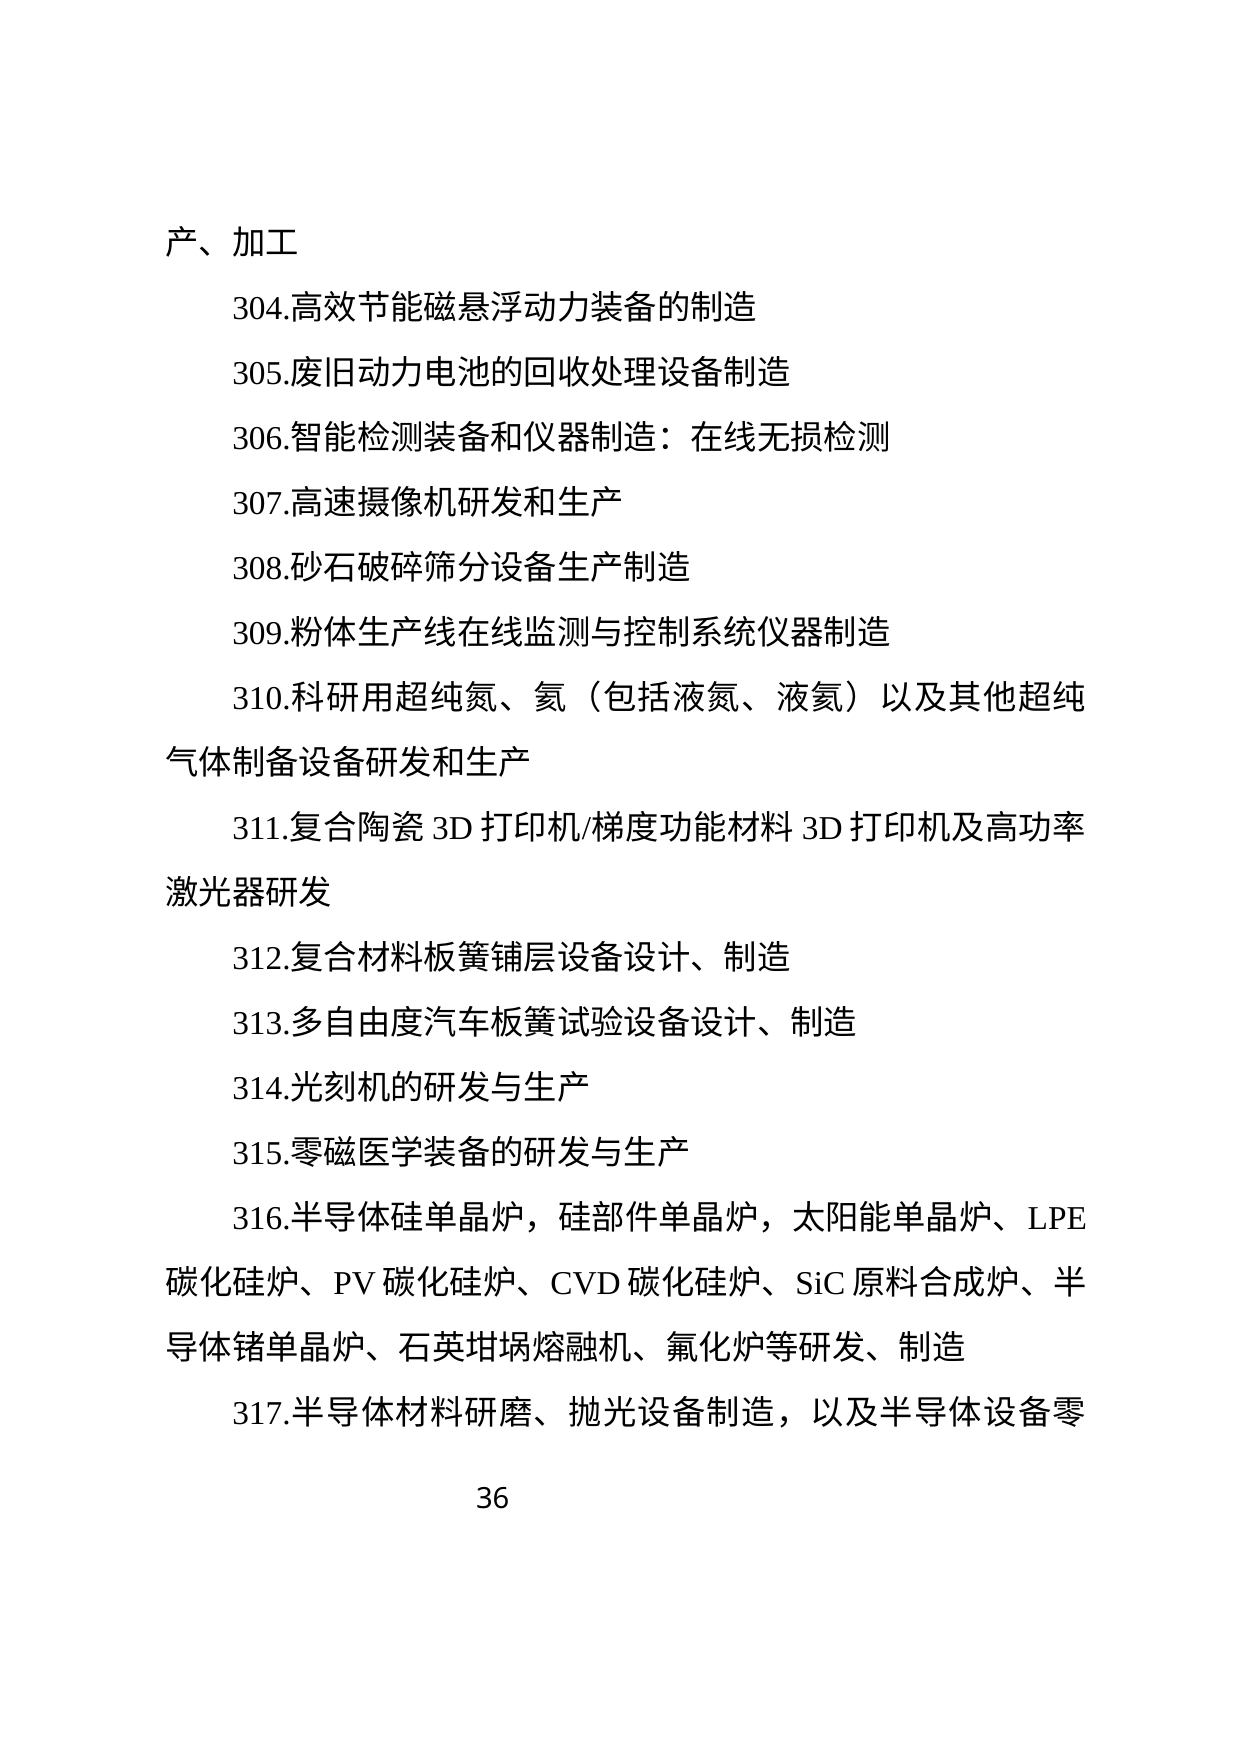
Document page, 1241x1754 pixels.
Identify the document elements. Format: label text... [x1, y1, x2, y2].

text 309.粉体生产线在线监测与控制系统仪器制造 [165, 597, 1087, 662]
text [165, 1377, 1087, 1442]
text 314.光刻机的研发与生产 [165, 1052, 1087, 1117]
text 316.半导体硅单晶炉，硅部件单晶炉，太阳能单晶炉、LPE碳化硅炉、PV碳化硅炉、CVD碳化硅炉、SiC原料合成炉、半导体锗单晶炉、石英坩埚熔融机、氟化炉等研发、制造 [165, 1182, 1087, 1377]
text 307.高速摄像机研发和生产 [165, 467, 1087, 532]
text 313.多自由度汽车板簧试验设备设计、制造 [165, 987, 1087, 1052]
text 306.智能检测装备和仪器制造：在线无损检测 [165, 402, 1087, 467]
text 315.零磁医学装备的研发与生产 [165, 1117, 1087, 1182]
text 304.高效节能磁悬浮动力装备的制造 [165, 272, 1087, 337]
text 305.废旧动力电池的回收处理设备制造 [165, 337, 1087, 402]
text 310.科研用超纯氮、氦（包括液氮、液氦）以及其他超纯气体制备设备研发和生产 [165, 662, 1087, 792]
text 312.复合材料板簧铺层设备设计、制造 [165, 922, 1087, 987]
text 308.砂石破碎筛分设备生产制造 [165, 532, 1087, 597]
text 311.复合陶瓷3D打印机/梯度功能材料3D打印机及高功率激光器研发 [165, 792, 1087, 922]
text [165, 207, 1087, 272]
